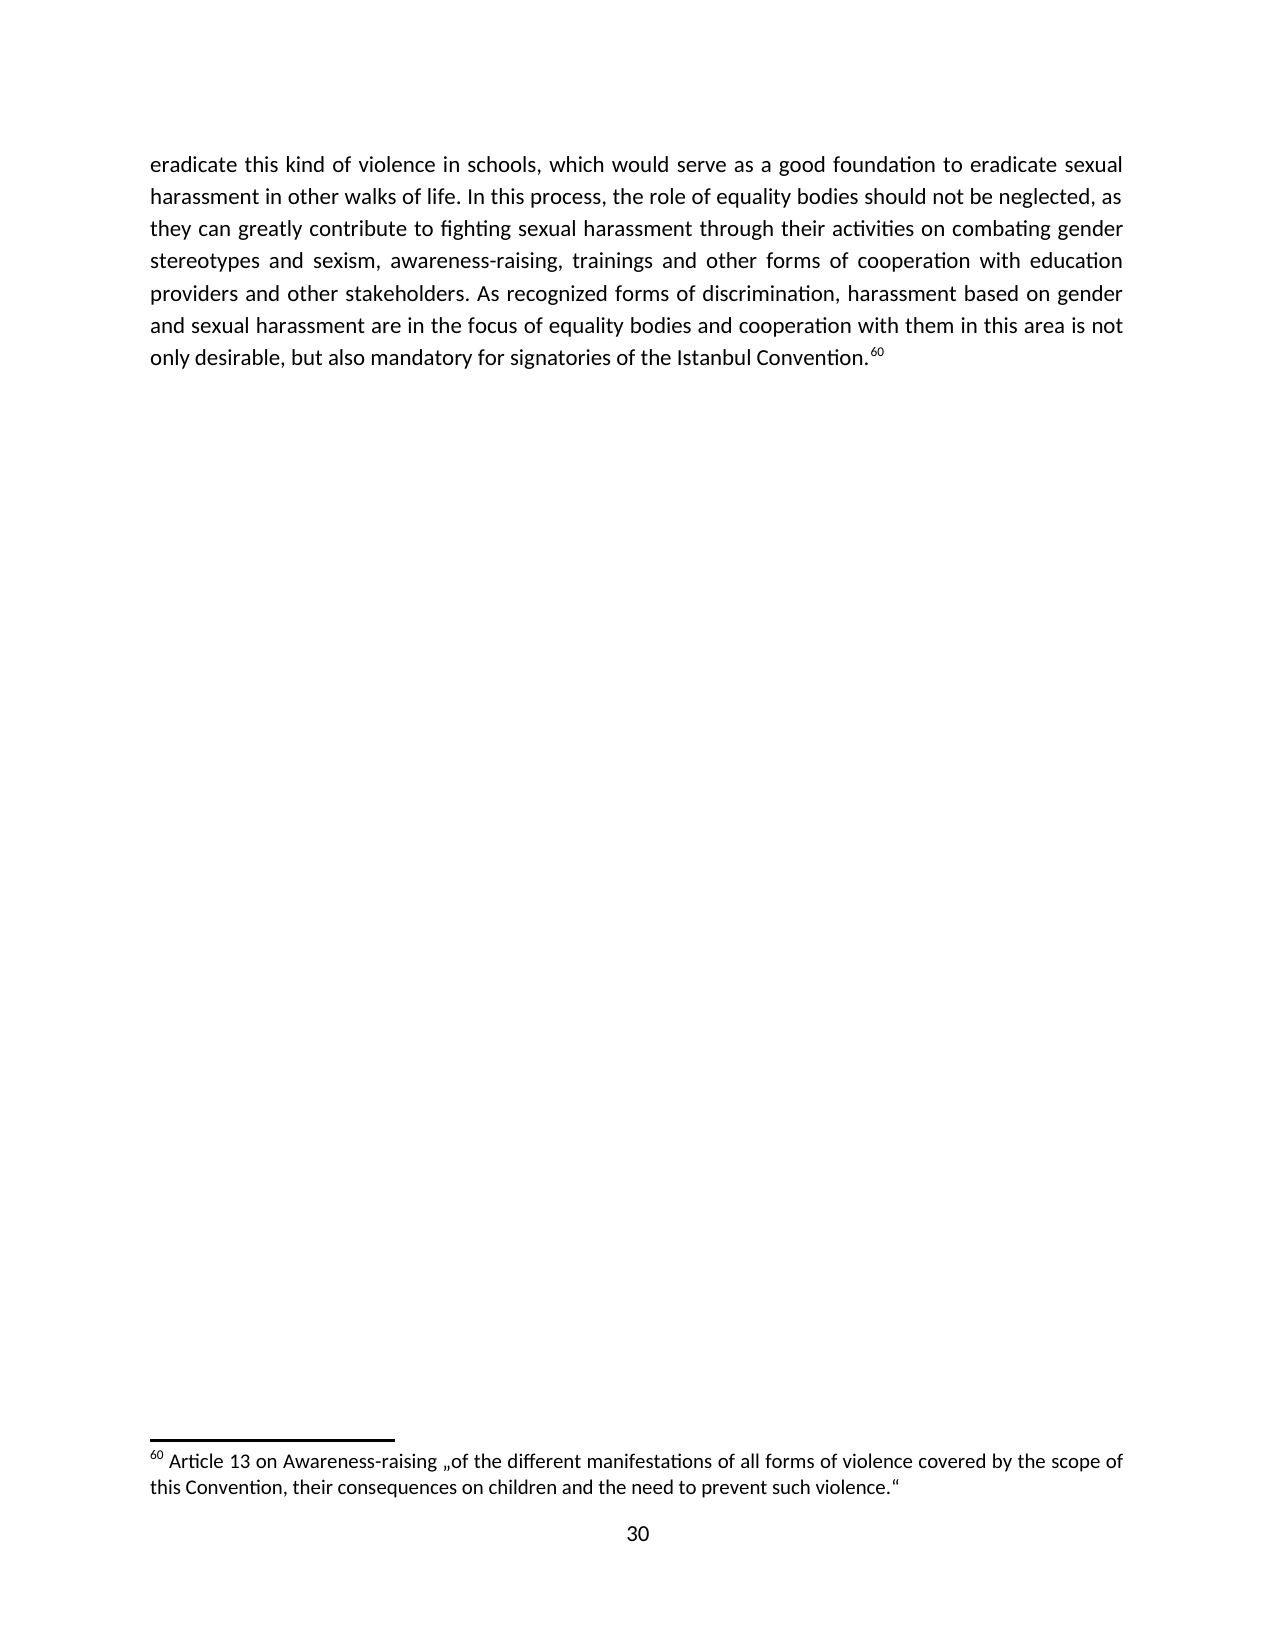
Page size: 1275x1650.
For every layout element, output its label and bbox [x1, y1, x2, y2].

text [150, 150, 1125, 371]
